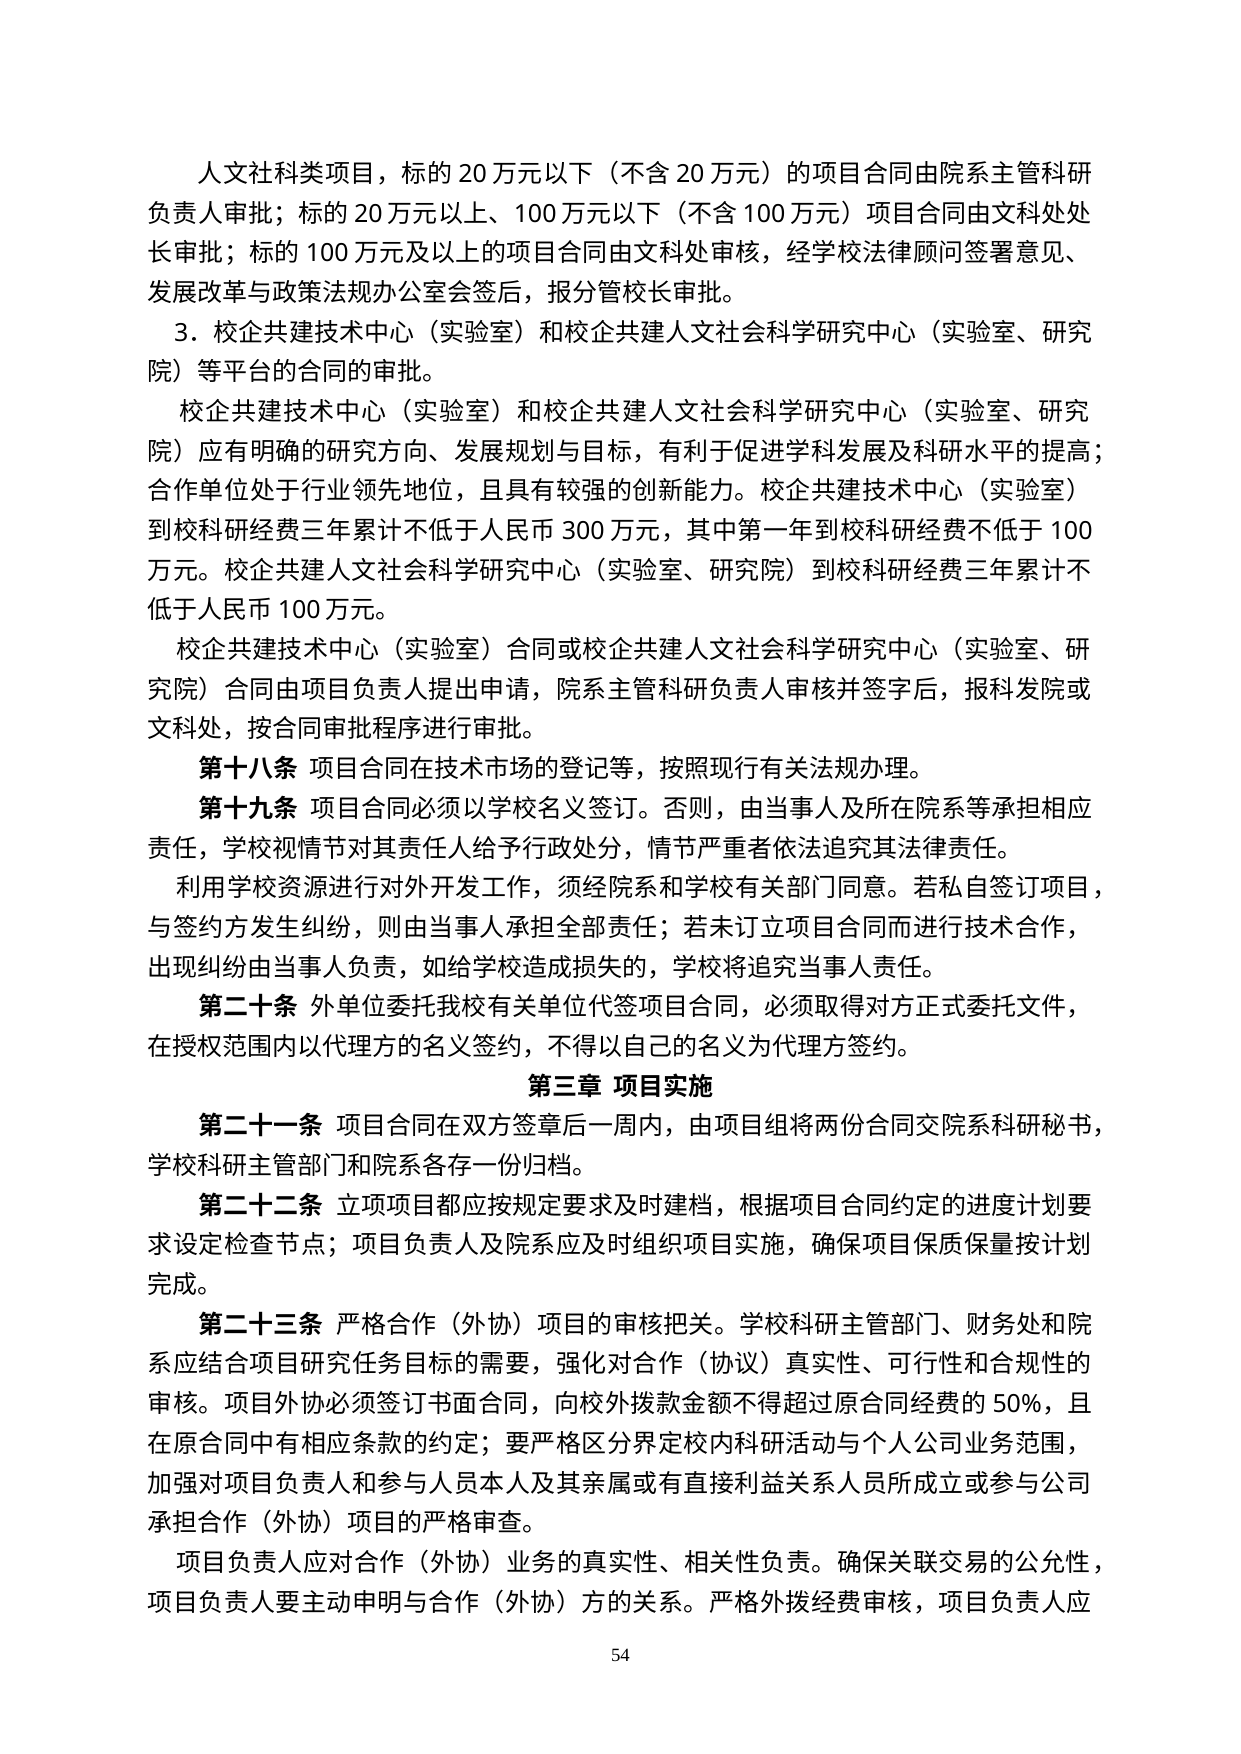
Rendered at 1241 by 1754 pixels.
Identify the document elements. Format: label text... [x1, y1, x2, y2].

text 校企共建技术中心（实验室）合同或校企共建人文社会科学研究中心（实验室、研究院）合同由项目负责人提出申请，院系主管科研负责人审核并签字后，报科发院或文科处，按合同审批程序进行审批。 [148, 628, 1092, 747]
text 第二十条 外单位委托我校有关单位代签项目合同，必须取得对方正式委托文件，在授权范围内以代理方的名义签约，不得以自己的名义为代理方签约。 [148, 985, 1092, 1064]
text 第十九条 项目合同必须以学校名义签订。否则，由当事人及所在院系等承担相应责任，学校视情节对其责任人给予行政处分，情节严重者依法追究其法律责任。 [148, 787, 1092, 866]
text 第二十三条 严格合作（外协）项目的审核把关。学校科研主管部门、财务处和院系应结合项目研究任务目标的需要，强化对合作（协议）真实性、可行性和合规性的审核。项目外协必须签订书面合同，向校外拨款金额不得超过原合同经费的50%，且在原合同中有相应条款的约定；要严格区分界定校内科研活动与个人公司业务范围，加强对项目负责人和参与人员本人及其亲属或有直接利益关系人员所成立或参与公司承担合作（外协）项目的严格审查。 [148, 1303, 1092, 1541]
text 利用学校资源进行对外开发工作，须经院系和学校有关部门同意。若私自签订项目，与签约方发生纠纷，则由当事人承担全部责任；若未订立项目合同而进行技术合作，出现纠纷由当事人负责，如给学校造成损失的，学校将追究当事人责任。 [148, 866, 1092, 985]
text 第十八条 项目合同在技术市场的登记等，按照现行有关法规办理。 [148, 747, 1092, 787]
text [148, 1541, 1092, 1620]
text 校企共建技术中心（实验室）和校企共建人文社会科学研究中心（实验室、研究院）应有明确的研究方向、发展规划与目标，有利于促进学科发展及科研水平的提高；合作单位处于行业领先地位，且具有较强的创新能力。校企共建技术中心（实验室）到校科研经费三年累计不低于人民币300万元，其中第一年到校科研经费不低于100万元。校企共建人文社会科学研究中心（实验室、研究院）到校科研经费三年累计不低于人民币100万元。 [148, 390, 1092, 628]
text 第二十二条 立项项目都应按规定要求及时建档，根据项目合同约定的进度计划要求设定检查节点；项目负责人及院系应及时组织项目实施，确保项目保质保量按计划完成。 [148, 1183, 1092, 1303]
text 3．校企共建技术中心（实验室）和校企共建人文社会科学研究中心（实验室、研究院）等平台的合同的审批。 [148, 310, 1092, 390]
text 第二十一条 项目合同在双方签章后一周内，由项目组将两份合同交院系科研秘书，学校科研主管部门和院系各存一份归档。 [148, 1104, 1092, 1183]
text 第三章 项目实施 [148, 1064, 1092, 1104]
text 人文社科类项目，标的20万元以下（不含20万元）的项目合同由院系主管科研负责人审批；标的20万元以上、100万元以下（不含100万元）项目合同由文科处处长审批；标的100万元及以上的项目合同由文科处审核，经学校法律顾问签署意见、发展改革与政策法规办公室会签后，报分管校长审批。 [148, 152, 1092, 310]
